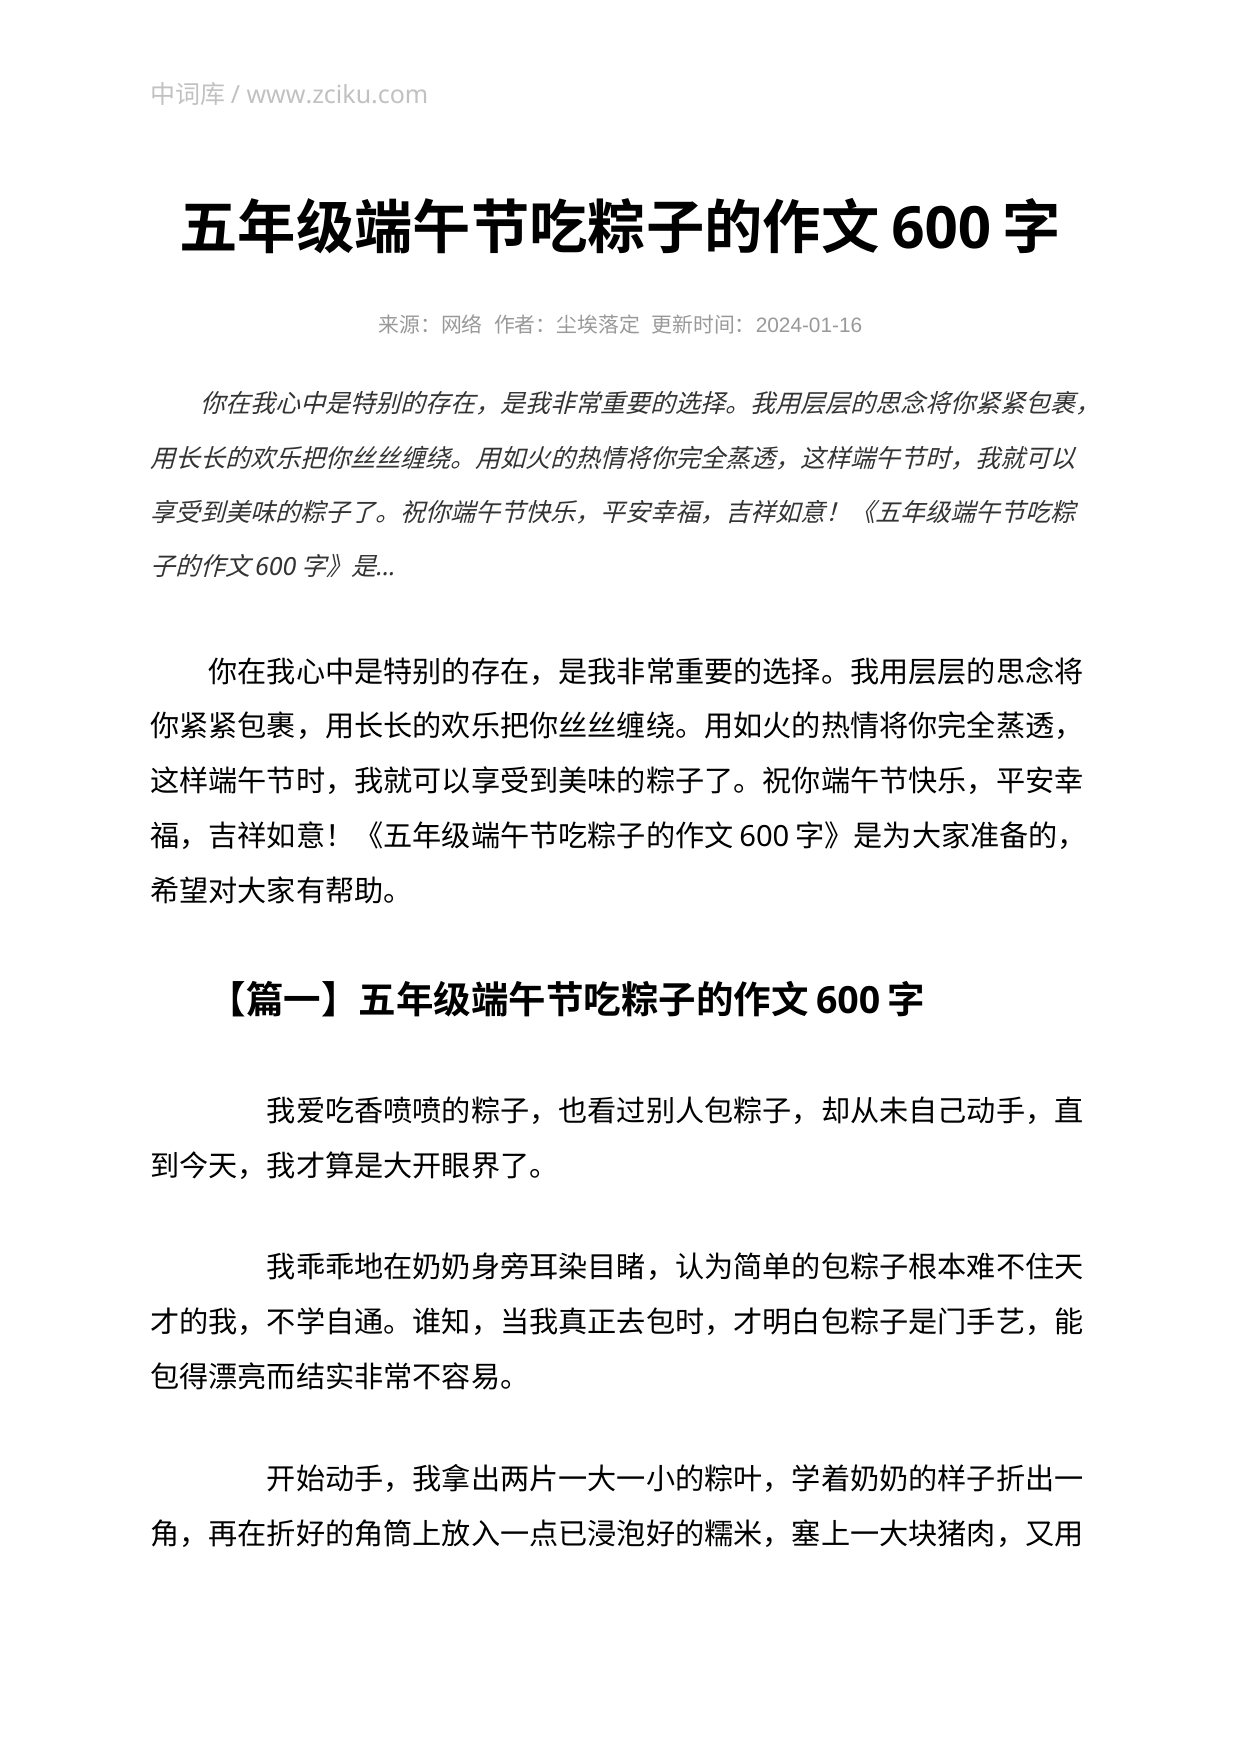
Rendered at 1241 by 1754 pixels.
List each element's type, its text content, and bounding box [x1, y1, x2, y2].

text 来源：网络 作者：尘埃落定 更新时间：2024-01-16 [150, 313, 1090, 337]
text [150, 1455, 1090, 1553]
text 我乖乖地在奶奶身旁耳染目睹，认为简单的包粽子根本难不住天才的我，不学自通。谁知，当我真正去包时，才明白包粽子是门手艺，能包得漂亮而结实非常不容易。 [150, 1244, 1090, 1396]
text 你在我心中是特别的存在，是我非常重要的选择。我用层层的思念将你紧紧包裹，用长长的欢乐把你丝丝缠绕。用如火的热情将你完全蒸透，这样端午节时，我就可以享受到美味的粽子了。祝你端午节快乐，平安幸福，吉祥如意！《五年级端午节吃粽子的作文600字》是... [150, 384, 1090, 583]
text 我爱吃香喷喷的粽子，也看过别人包粽子，却从未自己动手，直到今天，我才算是大开眼界了。 [150, 1087, 1090, 1184]
text 【篇一】五年级端午节吃粽子的作文600字 [150, 969, 1090, 1024]
subtitle 五年级端午节吃粽子的作文600字 [150, 181, 1090, 266]
text 你在我心中是特别的存在，是我非常重要的选择。我用层层的思念将你紧紧包裹，用长长的欢乐把你丝丝缠绕。用如火的热情将你完全蒸透，这样端午节时，我就可以享受到美味的粽子了。祝你端午节快乐，平安幸福，吉祥如意！《五年级端午节吃粽子的作文600字》是为大家准备的，希望对大家有帮助。 [150, 648, 1090, 910]
